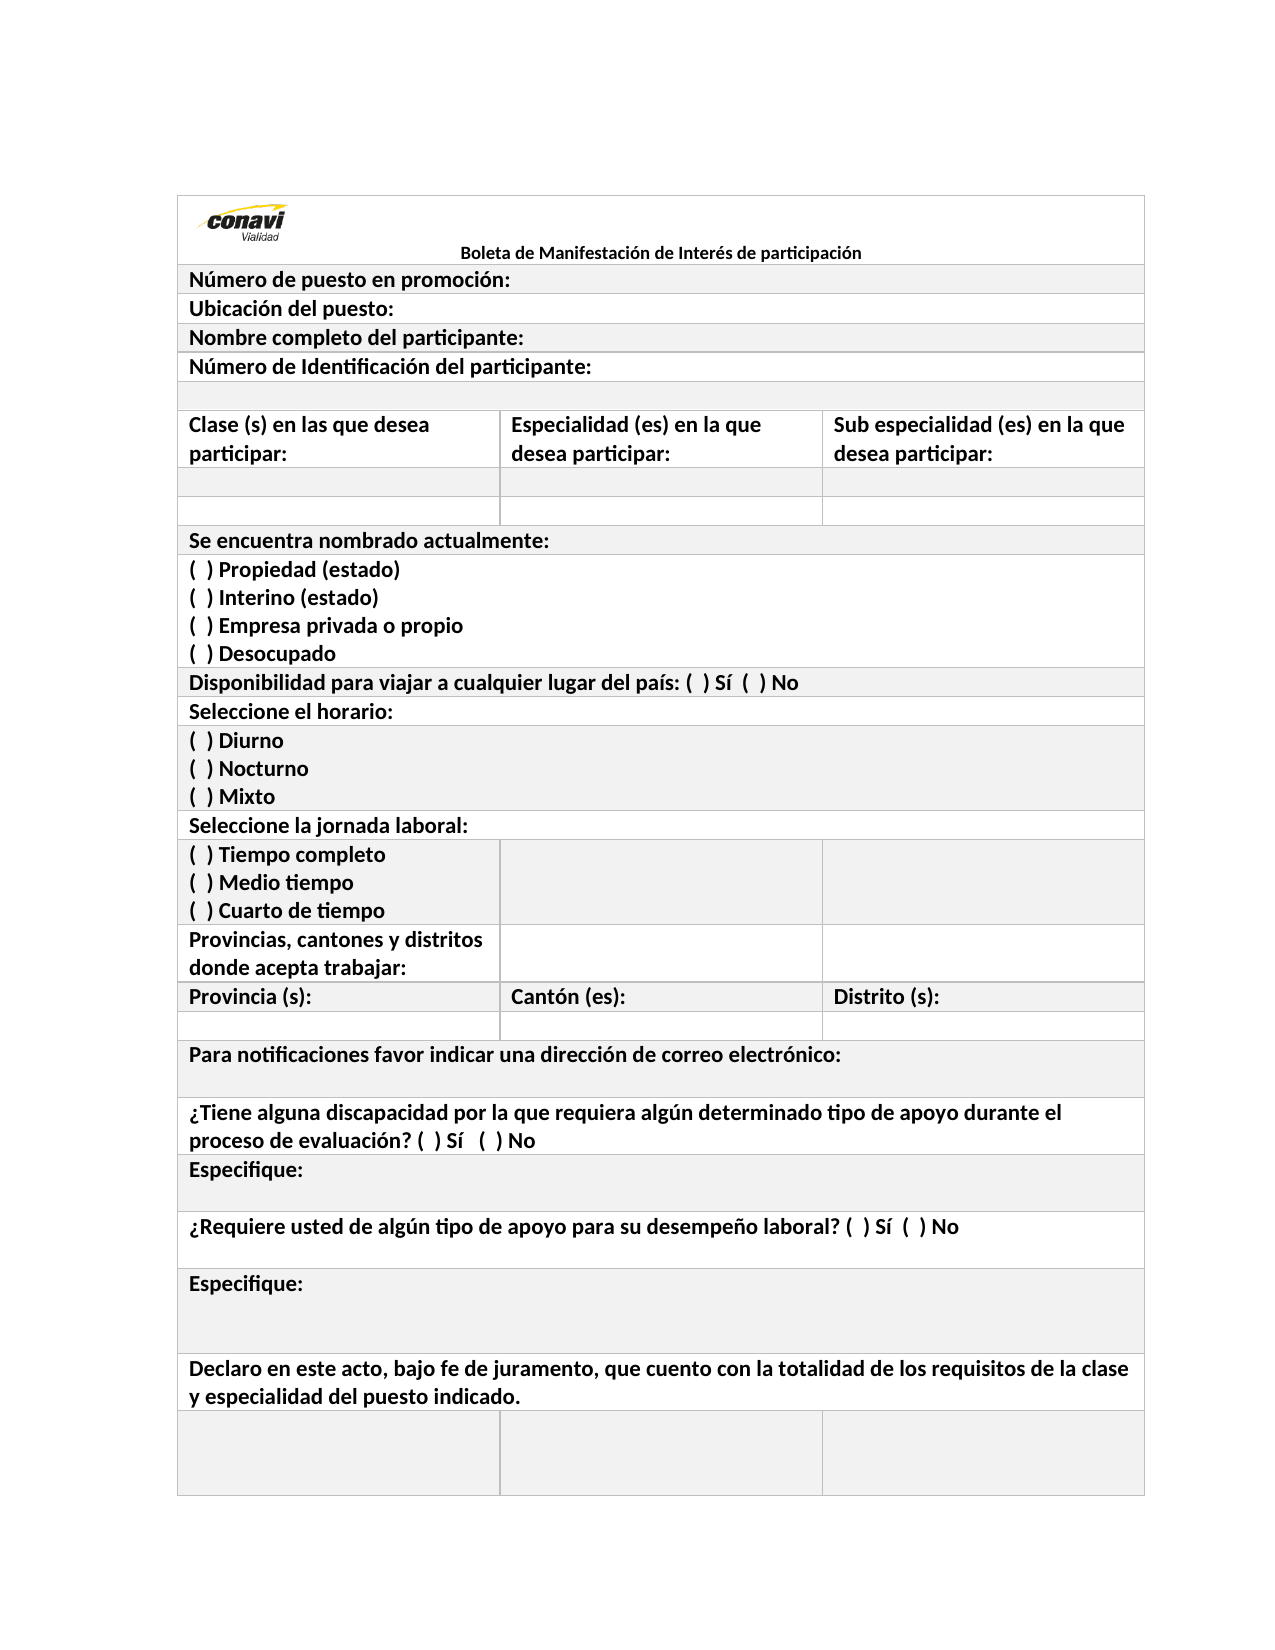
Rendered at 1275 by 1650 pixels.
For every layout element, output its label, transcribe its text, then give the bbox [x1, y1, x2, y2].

table_cell Provincias, cantones y distritos donde acepta trabajar: [178, 925, 499, 981]
table_cell [178, 382, 1144, 409]
table_cell Seleccione el horario: [178, 697, 1144, 725]
table_cell Disponibilidad para viajar a cualquier lugar del país: ( ) Sí ( ) No [178, 668, 1144, 696]
table_cell Se encuentra nombrado actualmente: [178, 526, 1144, 554]
table_cell Sub especialidad (es) en la que desea participar: [823, 411, 1144, 467]
table_cell [823, 1411, 1144, 1495]
table_cell Especialidad (es) en la que desea participar: [501, 411, 822, 467]
table_cell Seleccione la jornada laboral: [178, 811, 1144, 839]
table_cell Para notificaciones favor indicar una dirección de correo electrónico: [178, 1041, 1144, 1097]
table_cell ¿Tiene alguna discapacidad por la que requiera algún determinado tipo de apoyo durante el proceso de evaluación? ( ) Sí ( ) No [178, 1098, 1144, 1154]
table_cell ( ) Propiedad (estado) ( ) Interino (estado) ( ) Empresa privada o propio ( ) Desocupado [178, 555, 1144, 667]
table_cell [823, 1012, 1144, 1039]
table_header Boleta de Manifestación de Interés de participación [178, 196, 1144, 264]
table_cell Cantón (es): [501, 983, 822, 1011]
table_cell Declaro en este acto, bajo fe de juramento, que cuento con la totalidad de los requisitos de la clase y especialidad del puesto indicado. [178, 1354, 1144, 1410]
table_cell ( ) Diurno ( ) Nocturno ( ) Mixto [178, 726, 1144, 810]
table_cell [501, 1012, 822, 1039]
table_cell Ubicación del puesto: [178, 294, 1144, 322]
table_cell Clase (s) en las que desea participar: [178, 411, 499, 467]
table_cell [501, 925, 822, 981]
table_cell Nombre completo del participante: [178, 324, 1144, 351]
picture [177, 195, 306, 250]
table_cell Especifique: [178, 1155, 1144, 1211]
table_cell [178, 497, 499, 525]
table_cell Provincia (s): [178, 983, 499, 1011]
table_cell [178, 1012, 499, 1039]
table_cell [823, 497, 1144, 525]
table_cell [823, 840, 1144, 924]
table_cell Número de puesto en promoción: [178, 265, 1144, 293]
table_cell [823, 925, 1144, 981]
table_cell ( ) Tiempo completo ( ) Medio tiempo ( ) Cuarto de tiempo [178, 840, 499, 924]
table_cell [501, 840, 822, 924]
table_cell [501, 497, 822, 525]
table_cell Distrito (s): [823, 983, 1144, 1011]
table_cell [823, 468, 1144, 496]
table_cell Especifique: [178, 1269, 1144, 1353]
table_cell [178, 468, 499, 496]
table_cell [501, 1411, 822, 1495]
table_cell [178, 1411, 499, 1495]
table_cell ¿Requiere usted de algún tipo de apoyo para su desempeño laboral? ( ) Sí ( ) No [178, 1212, 1144, 1268]
table_cell Número de Identificación del participante: [178, 353, 1144, 381]
table_cell [501, 468, 822, 496]
